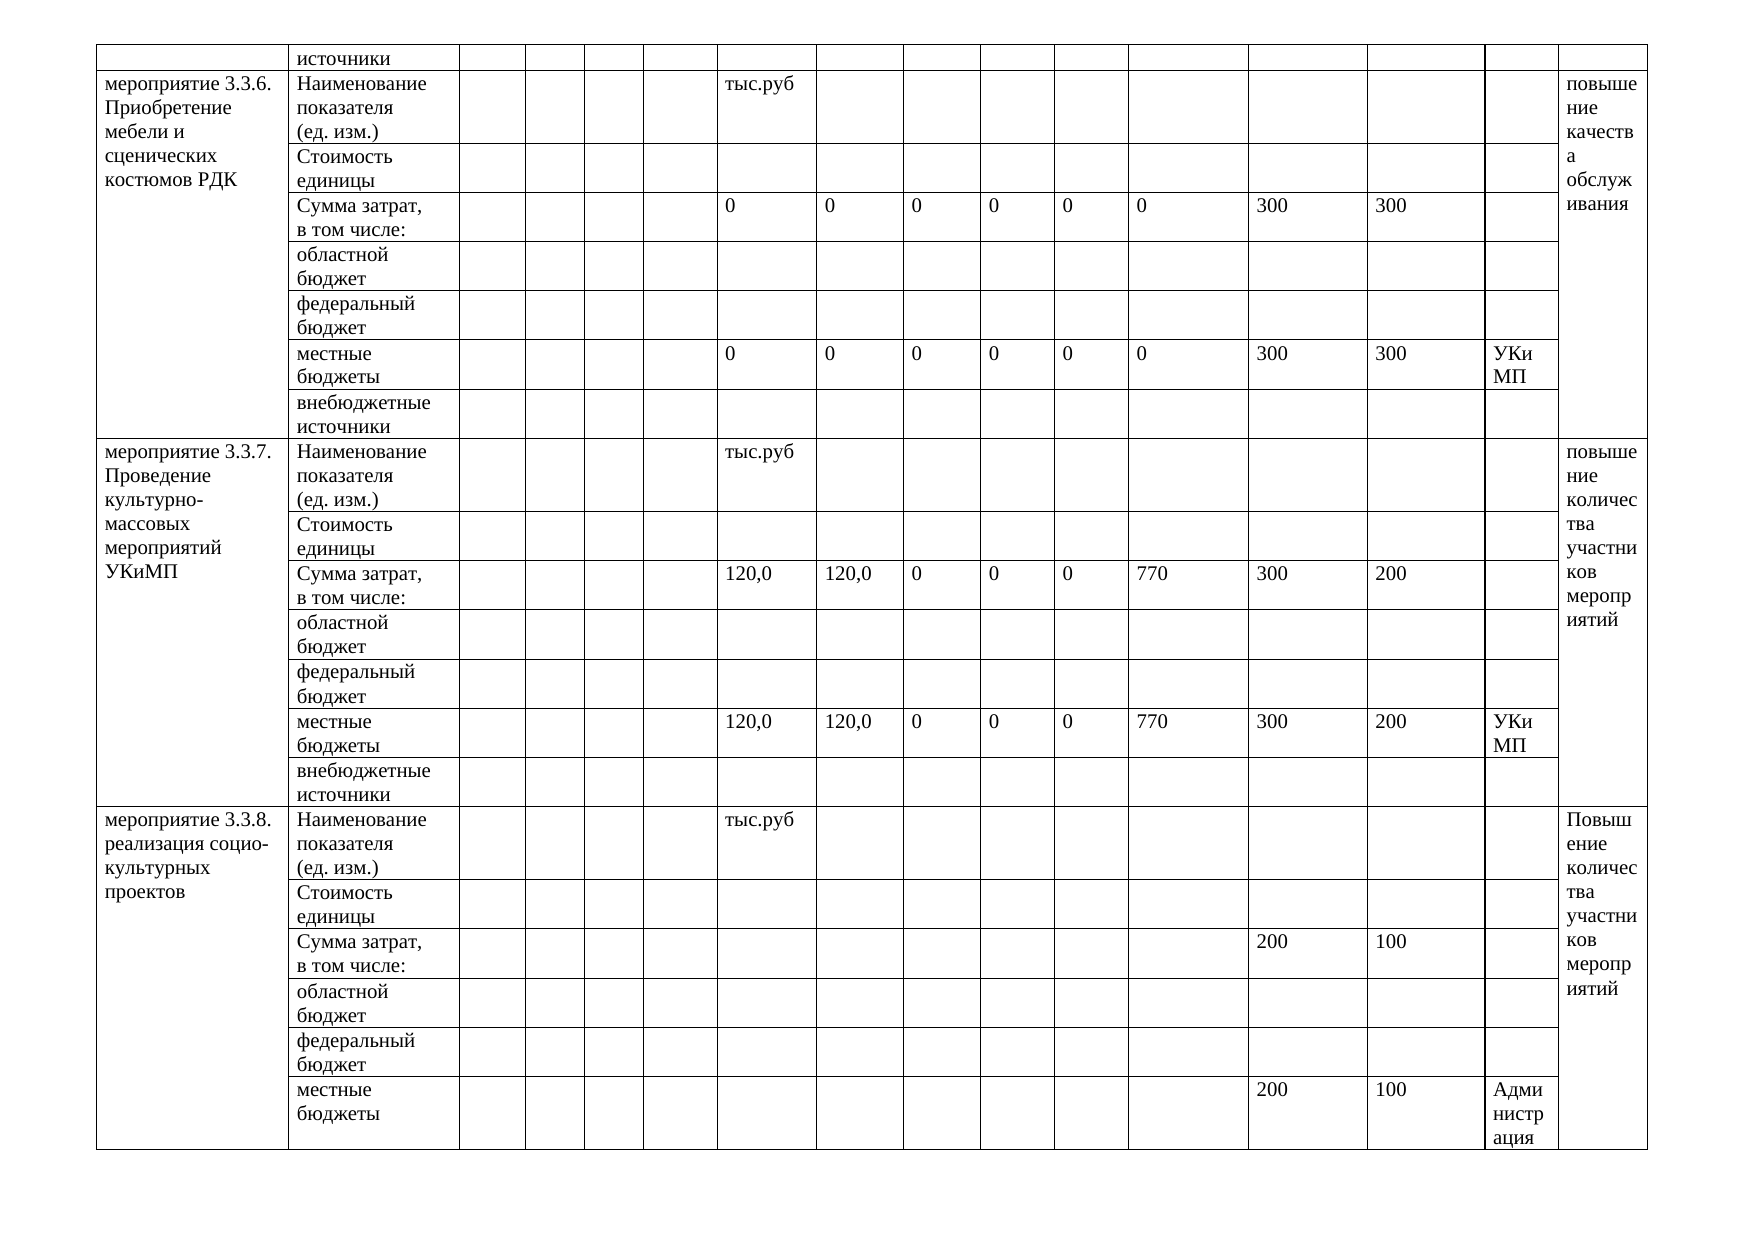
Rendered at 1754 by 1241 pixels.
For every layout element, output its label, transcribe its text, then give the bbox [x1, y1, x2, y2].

table_cell Стоимость единицы [289, 144, 459, 192]
table_cell [644, 390, 717, 438]
table_cell [981, 660, 1054, 708]
table_cell [1249, 390, 1367, 438]
table_cell [585, 242, 643, 290]
table_cell [718, 660, 816, 708]
table_cell [460, 807, 525, 879]
table_cell 300 [1368, 340, 1484, 388]
table_cell [1055, 880, 1128, 928]
table_cell [585, 979, 643, 1027]
table_cell [644, 71, 717, 143]
table_cell [1055, 1077, 1128, 1149]
table_cell [1368, 291, 1484, 339]
table_cell [1486, 561, 1558, 609]
table_cell Наименование показателя (ед. изм.) [289, 439, 459, 511]
table_cell [460, 439, 525, 511]
table_cell [981, 144, 1054, 192]
table_cell [817, 1028, 903, 1076]
table_cell [585, 193, 643, 241]
table_cell [904, 610, 980, 658]
table_cell [526, 144, 584, 192]
table_cell [460, 758, 525, 806]
table_cell 120,0 [817, 561, 903, 609]
table_cell местные бюджеты [289, 709, 459, 757]
table_cell [1368, 144, 1484, 192]
table_cell [585, 1077, 643, 1149]
table_cell [904, 807, 980, 879]
table_cell [981, 71, 1054, 143]
table_cell [981, 1028, 1054, 1076]
table_cell 0 [1129, 193, 1248, 241]
table_cell [817, 439, 903, 511]
table_cell [1368, 979, 1484, 1027]
table_cell Администрация [1486, 1077, 1558, 1149]
table_cell [1129, 512, 1248, 560]
table_cell [460, 561, 525, 609]
table_cell 120,0 [718, 709, 816, 757]
table_cell [904, 929, 980, 977]
table_cell федеральный бюджет [289, 291, 459, 339]
table_cell [817, 390, 903, 438]
table_cell [585, 340, 643, 388]
table_cell [644, 660, 717, 708]
table_cell [904, 242, 980, 290]
table_cell [1486, 1028, 1558, 1076]
table_cell [526, 610, 584, 658]
table_cell внебюджетные источники [289, 758, 459, 806]
table_cell [1486, 880, 1558, 928]
table_cell [1486, 660, 1558, 708]
table_cell [817, 144, 903, 192]
table_cell [817, 807, 903, 879]
table_cell [460, 242, 525, 290]
table_cell [718, 880, 816, 928]
table_cell 0 [981, 340, 1054, 388]
table_cell мероприятие 3.3.8. реализация социо-культурных проектов [97, 807, 288, 1149]
table_cell [1368, 439, 1484, 511]
table_cell [526, 242, 584, 290]
table_cell [718, 979, 816, 1027]
table_cell [1368, 71, 1484, 143]
table_cell [1368, 45, 1484, 69]
table_cell [526, 807, 584, 879]
table_cell [526, 45, 584, 69]
table_cell [1486, 610, 1558, 658]
table_cell [460, 1028, 525, 1076]
table_cell [1249, 45, 1367, 69]
table_cell [981, 439, 1054, 511]
table_cell [904, 71, 980, 143]
table_cell 0 [718, 193, 816, 241]
table_cell [817, 758, 903, 806]
table_cell [644, 807, 717, 879]
table_cell 0 [904, 340, 980, 388]
table_cell 0 [981, 709, 1054, 757]
table_cell [1055, 144, 1128, 192]
table_cell тыс.руб [718, 807, 816, 879]
table_cell [1368, 1028, 1484, 1076]
table_cell Наименование показателя (ед. изм.) [289, 807, 459, 879]
table_cell 0 [1055, 193, 1128, 241]
table_cell [526, 1077, 584, 1149]
table_cell [718, 758, 816, 806]
table_cell [526, 929, 584, 977]
table_cell [526, 340, 584, 388]
table_cell [981, 880, 1054, 928]
table_cell тыс.руб [718, 439, 816, 511]
table_cell 120,0 [817, 709, 903, 757]
table_cell [1486, 807, 1558, 879]
table_cell [460, 880, 525, 928]
table_cell [1368, 610, 1484, 658]
table_cell областной бюджет [289, 610, 459, 658]
table_cell [1129, 610, 1248, 658]
table_cell внебюджетные источники [289, 390, 459, 438]
table_cell [718, 291, 816, 339]
table_cell 200 [1368, 709, 1484, 757]
table_cell [585, 291, 643, 339]
table_cell [981, 758, 1054, 806]
table_cell [526, 512, 584, 560]
table_cell 0 [1055, 340, 1128, 388]
table_cell мероприятие 3.3.6. Приобретение мебели и сценических костюмов РДК [97, 71, 288, 438]
table_cell [644, 610, 717, 658]
table_cell [1129, 439, 1248, 511]
table_cell [585, 390, 643, 438]
table_cell [718, 929, 816, 977]
table_cell [644, 758, 717, 806]
table_cell повышение количества участников мероприятий [1559, 439, 1647, 806]
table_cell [289, 45, 459, 69]
table_cell [460, 144, 525, 192]
table_cell [460, 660, 525, 708]
table_cell [1055, 512, 1128, 560]
table_cell [1368, 660, 1484, 708]
table_cell [644, 561, 717, 609]
table_cell [1368, 880, 1484, 928]
table_cell [644, 45, 717, 69]
table_cell [644, 291, 717, 339]
table_cell областной бюджет [289, 979, 459, 1027]
table_cell [981, 929, 1054, 977]
table_cell [981, 291, 1054, 339]
table_cell 770 [1129, 561, 1248, 609]
table_cell Повышение количества участников мероприятий [1559, 807, 1647, 1149]
table_cell [1249, 291, 1367, 339]
table_cell [1129, 291, 1248, 339]
table_cell [1249, 439, 1367, 511]
table_cell Сумма затрат, в том числе: [289, 561, 459, 609]
table_cell местные бюджеты [289, 340, 459, 388]
table_cell [460, 340, 525, 388]
table_cell [526, 291, 584, 339]
table_cell [1055, 758, 1128, 806]
table_cell [718, 242, 816, 290]
table_cell [1129, 807, 1248, 879]
table_cell [526, 1028, 584, 1076]
table_cell [1368, 242, 1484, 290]
table_cell [1249, 979, 1367, 1027]
table_cell 0 [904, 193, 980, 241]
table_cell [904, 1028, 980, 1076]
table_cell [585, 709, 643, 757]
table_cell 300 [1249, 193, 1367, 241]
table_cell [981, 390, 1054, 438]
table_cell [1486, 929, 1558, 977]
table_cell [585, 1028, 643, 1076]
table_cell [817, 242, 903, 290]
table_cell 0 [981, 193, 1054, 241]
table_cell [1055, 242, 1128, 290]
table_cell [460, 71, 525, 143]
table_cell [718, 1028, 816, 1076]
table_cell [817, 880, 903, 928]
table_cell [1249, 880, 1367, 928]
table_cell [644, 880, 717, 928]
table_cell [1129, 979, 1248, 1027]
table_cell [585, 71, 643, 143]
table_cell 300 [1249, 340, 1367, 388]
table_cell [904, 439, 980, 511]
table_cell [644, 144, 717, 192]
table_cell [817, 610, 903, 658]
table_cell [585, 929, 643, 977]
table_cell [585, 144, 643, 192]
table_cell [1486, 979, 1558, 1027]
table_cell [1486, 242, 1558, 290]
table_cell 100 [1368, 929, 1484, 977]
table_cell [585, 561, 643, 609]
table_cell Сумма затрат, в том числе: [289, 193, 459, 241]
table_cell [644, 1028, 717, 1076]
table_cell [718, 390, 816, 438]
table_cell [1249, 512, 1367, 560]
table_cell [817, 45, 903, 69]
table_cell [1249, 1028, 1367, 1076]
table_cell [1486, 71, 1558, 143]
table_cell федеральный бюджет [289, 660, 459, 708]
table_cell 100 [1368, 1077, 1484, 1149]
table_cell [1129, 45, 1248, 69]
table_cell [460, 193, 525, 241]
table_cell [526, 71, 584, 143]
table_cell [644, 979, 717, 1027]
table_cell [460, 979, 525, 1027]
table_cell [644, 709, 717, 757]
table_cell [526, 709, 584, 757]
table_cell [1368, 390, 1484, 438]
table_cell [1129, 880, 1248, 928]
table_cell [1249, 242, 1367, 290]
table_cell [460, 1077, 525, 1149]
table_cell [1249, 144, 1367, 192]
table_cell УКиМП [1486, 340, 1558, 388]
table_cell [904, 660, 980, 708]
table_cell [1055, 45, 1128, 69]
table_cell [904, 144, 980, 192]
table_cell 0 [904, 709, 980, 757]
table_cell [718, 512, 816, 560]
table_cell местные бюджеты [289, 1077, 459, 1149]
table_cell повышение качества обслуживания [1559, 71, 1647, 438]
table_cell [460, 291, 525, 339]
table_cell [1055, 390, 1128, 438]
table_cell [1486, 193, 1558, 241]
table_cell 200 [1249, 929, 1367, 977]
table_cell [1129, 390, 1248, 438]
table_cell [644, 1077, 717, 1149]
table_cell [1055, 291, 1128, 339]
table_cell [585, 880, 643, 928]
table_cell [644, 242, 717, 290]
table_cell [1055, 929, 1128, 977]
table_cell [1249, 660, 1367, 708]
table_cell федеральный бюджет [289, 1028, 459, 1076]
table_cell [526, 758, 584, 806]
table_cell [1055, 660, 1128, 708]
table_cell [1129, 1077, 1248, 1149]
table_cell [1368, 512, 1484, 560]
table_cell [585, 758, 643, 806]
table_cell [585, 807, 643, 879]
table_cell [1129, 758, 1248, 806]
table_cell [1055, 807, 1128, 879]
table_cell [1129, 144, 1248, 192]
table_cell [718, 610, 816, 658]
table_cell [644, 340, 717, 388]
table_cell [1249, 610, 1367, 658]
table_cell [526, 979, 584, 1027]
table_cell [718, 45, 816, 69]
table_cell [904, 880, 980, 928]
table_cell областной бюджет [289, 242, 459, 290]
table_cell [1486, 390, 1558, 438]
table_cell [1249, 807, 1367, 879]
table_cell [1249, 758, 1367, 806]
table_cell Стоимость единицы [289, 512, 459, 560]
table_cell [904, 291, 980, 339]
table_cell [1486, 758, 1558, 806]
table_cell [460, 929, 525, 977]
table_cell [817, 71, 903, 143]
table_cell [644, 929, 717, 977]
table_cell [1368, 758, 1484, 806]
table_cell 120,0 [718, 561, 816, 609]
table_cell [981, 807, 1054, 879]
table_cell [904, 45, 980, 69]
table_cell [1129, 71, 1248, 143]
table_cell [718, 1077, 816, 1149]
table_cell [1129, 242, 1248, 290]
table_cell 0 [718, 340, 816, 388]
table_cell 0 [1055, 561, 1128, 609]
table_cell [526, 561, 584, 609]
table_cell [1486, 439, 1558, 511]
table_cell [1055, 71, 1128, 143]
table_cell [817, 512, 903, 560]
table_cell 200 [1249, 1077, 1367, 1149]
table_cell [904, 758, 980, 806]
table_cell [718, 144, 816, 192]
table_cell [526, 193, 584, 241]
table_cell [644, 512, 717, 560]
table_cell [981, 979, 1054, 1027]
table_cell 0 [904, 561, 980, 609]
table_cell 300 [1249, 709, 1367, 757]
table_cell [1129, 1028, 1248, 1076]
table_cell [585, 660, 643, 708]
table_cell [1368, 807, 1484, 879]
table_cell [1486, 512, 1558, 560]
table_cell [1249, 71, 1367, 143]
table_cell [817, 929, 903, 977]
table_cell [1129, 929, 1248, 977]
table_cell 770 [1129, 709, 1248, 757]
table_cell [1055, 610, 1128, 658]
table_cell [585, 512, 643, 560]
table_cell [1486, 45, 1558, 69]
table_cell 300 [1368, 193, 1484, 241]
table_cell [817, 979, 903, 1027]
table_cell [904, 1077, 980, 1149]
table_cell [585, 439, 643, 511]
table_cell 200 [1368, 561, 1484, 609]
table_cell [817, 660, 903, 708]
table_cell [1486, 291, 1558, 339]
table_cell 0 [1055, 709, 1128, 757]
table_cell Стоимость единицы [289, 880, 459, 928]
table_cell 0 [817, 340, 903, 388]
table_cell [526, 880, 584, 928]
table_cell УКиМП [1486, 709, 1558, 757]
table_cell [904, 390, 980, 438]
table_cell [526, 439, 584, 511]
table_cell [644, 439, 717, 511]
table_cell [904, 512, 980, 560]
table_cell [526, 660, 584, 708]
table_cell [644, 193, 717, 241]
table_cell Наименование показателя (ед. изм.) [289, 71, 459, 143]
table_cell [1129, 660, 1248, 708]
table_cell [1486, 144, 1558, 192]
table_cell [981, 45, 1054, 69]
table_cell Сумма затрат, в том числе: [289, 929, 459, 977]
table_cell [460, 512, 525, 560]
table_cell [981, 512, 1054, 560]
table_cell [981, 610, 1054, 658]
table_cell [1055, 1028, 1128, 1076]
table_cell тыс.руб [718, 71, 816, 143]
table_cell [1055, 979, 1128, 1027]
table_cell [460, 610, 525, 658]
table_cell 300 [1249, 561, 1367, 609]
table_cell [981, 242, 1054, 290]
table_cell [817, 291, 903, 339]
table_cell мероприятие 3.3.7. Проведение культурно-массовых мероприятий УКиМП [97, 439, 288, 806]
table_cell 0 [1129, 340, 1248, 388]
table_cell [817, 1077, 903, 1149]
table_cell [460, 709, 525, 757]
table_cell [981, 1077, 1054, 1149]
table_cell [585, 610, 643, 658]
table_cell [460, 45, 525, 69]
table_cell 0 [817, 193, 903, 241]
table_cell 0 [981, 561, 1054, 609]
table_cell [904, 979, 980, 1027]
table_cell [1055, 439, 1128, 511]
table_cell [526, 390, 584, 438]
table_cell [585, 45, 643, 69]
table_cell [460, 390, 525, 438]
